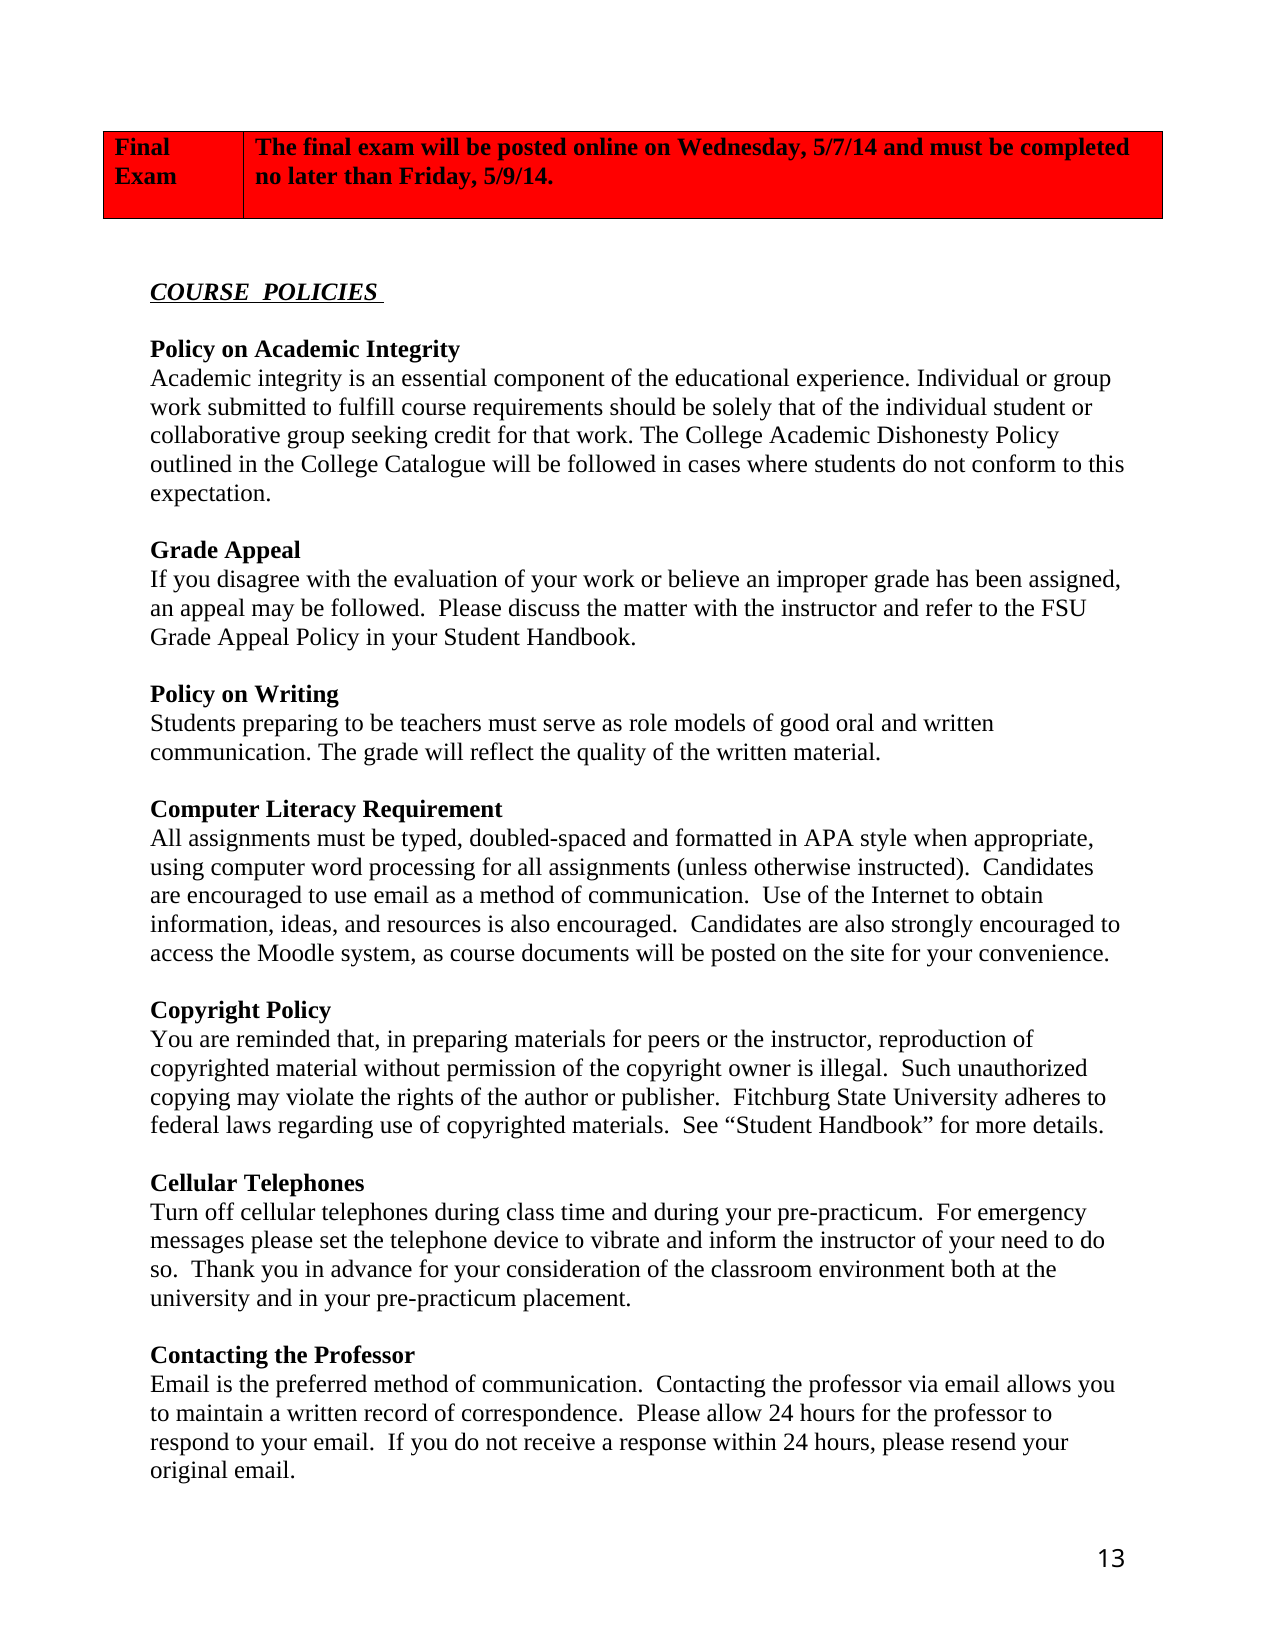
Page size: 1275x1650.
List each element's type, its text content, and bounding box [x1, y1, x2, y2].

text Policy on Academic Integrity [150, 334, 1125, 363]
text Cellular Telephones [150, 1168, 1125, 1197]
text Contacting the Professor [150, 1341, 1125, 1369]
text If you disagree with the evaluation of your work or believe an improper grade has been assigned, an appeal may be followed. Please discuss the matter with the instructor and refer to the FSU Grade Appeal Policy in your Student Handbook. [150, 564, 1125, 651]
text You are reminded that, in preparing materials for peers or the instructor, reproduction of copyrighted material without permission of the copyright owner is illegal. Such unauthorized copying may violate the rights of the author or publisher. Fitchburg State University adheres to federal laws regarding use of copyrighted materials. See “Student Handbook” for more details. [150, 1024, 1125, 1139]
text Email is the preferred method of communication. Contacting the professor via email allows you to maintain a written record of correspondence. Please allow 24 hours for the professor to respond to your email. If you do not receive a response within 24 hours, please resend your original email. [150, 1369, 1125, 1484]
text Copyright Policy [150, 996, 1125, 1024]
text Turn off cellular telephones during class time and during your pre-practicum. For emergency messages please set the telephone device to vibrate and inform the instructor of your need to do so. Thank you in advance for your consideration of the classroom environment both at the university and in your pre-practicum placement. [150, 1197, 1125, 1312]
text COURSE POLICIES [150, 277, 1125, 306]
table_cell The final exam will be posted online on Wednesday, 5/7/14 and must be completed no later than Friday, 5/9/14. [244, 132, 1162, 218]
text Academic integrity is an essential component of the educational experience. Individual or group work submitted to fulfill course requirements should be solely that of the individual student or collaborative group seeking credit for that work. The College Academic Dishonesty Policy outlined in the College Catalogue will be followed in cases where students do not conform to this expectation. [150, 363, 1125, 507]
text All assignments must be typed, doubled-spaced and formatted in APA style when appropriate, using computer word processing for all assignments (unless otherwise instructed). Candidates are encouraged to use email as a method of communication. Use of the Internet to obtain information, ideas, and resources is also encouraged. Candidates are also strongly encouraged to access the Moodle system, as course documents will be posted on the site for your convenience. [150, 823, 1125, 967]
text Grade Appeal [150, 536, 1125, 564]
table_cell Final Exam [104, 132, 243, 218]
text Computer Literacy Requirement [150, 794, 1125, 823]
text Policy on Writing [150, 679, 1125, 708]
text Students preparing to be teachers must serve as role models of good oral and written communication. The grade will reflect the quality of the written material. [150, 708, 1125, 766]
